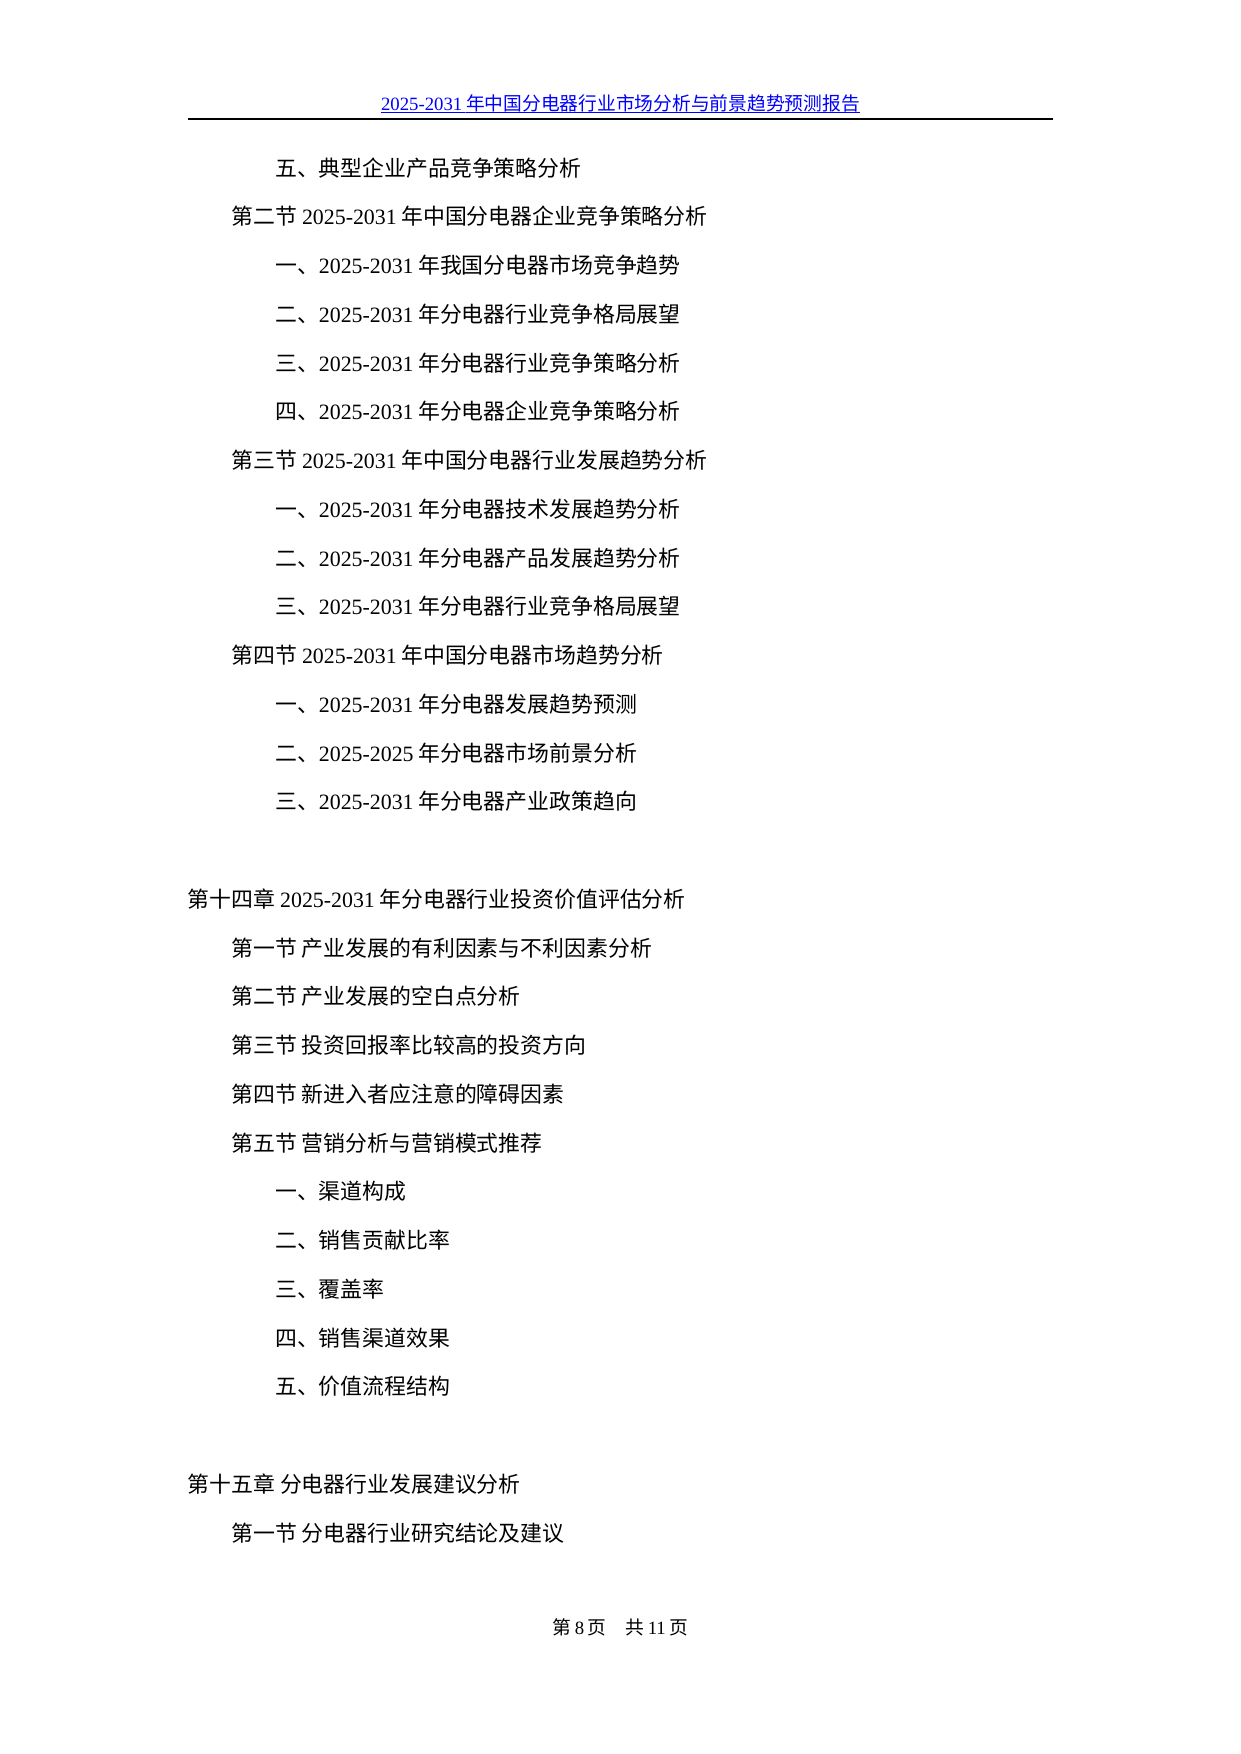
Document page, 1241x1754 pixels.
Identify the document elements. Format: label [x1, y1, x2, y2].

text [187, 150, 1053, 1548]
